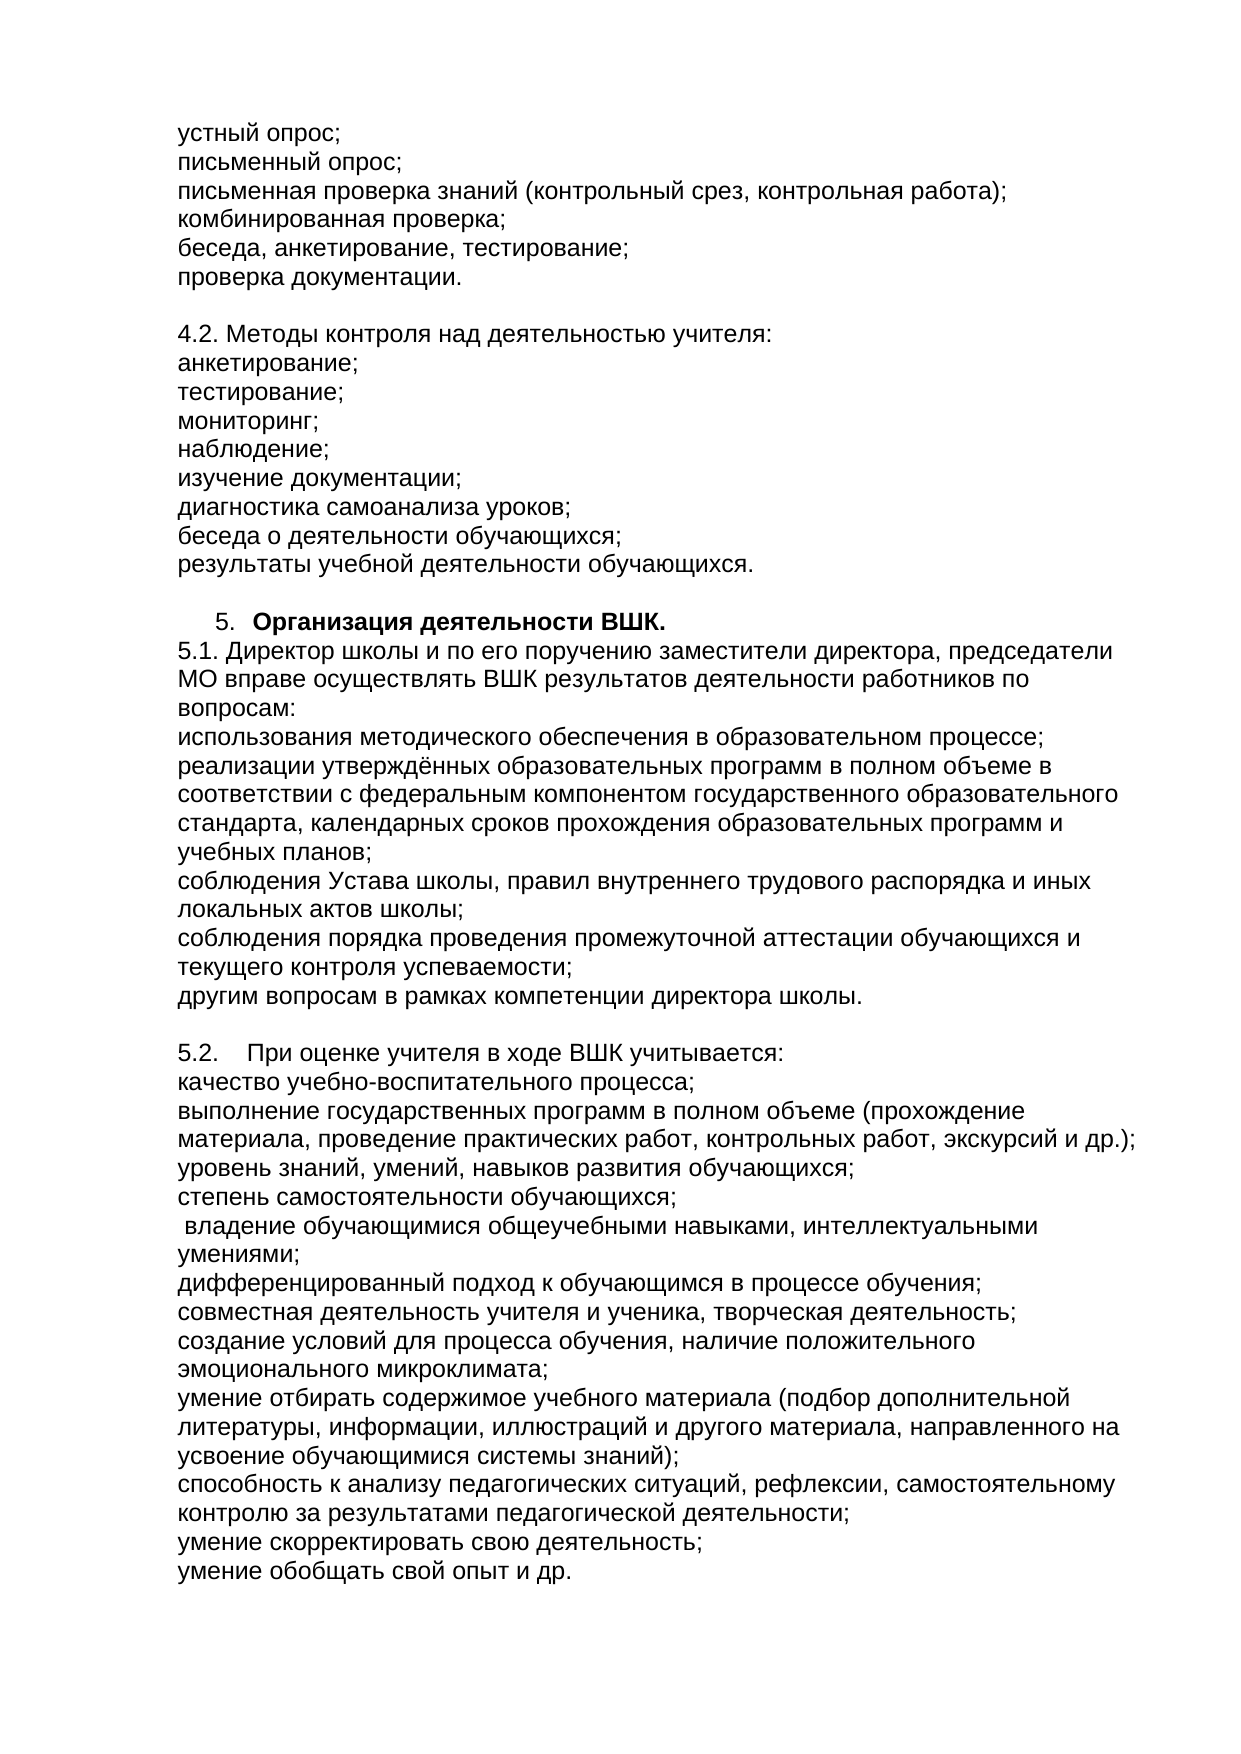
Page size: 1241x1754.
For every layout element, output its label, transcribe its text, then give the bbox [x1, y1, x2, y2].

text материала, проведение практических работ, контрольных работ, экскурсий и др.); [177, 1124, 1152, 1153]
text 5.1. Директор школы и по его поручению заместители директора, председатели МО вправе осуществлять ВШК результатов деятельности работников по вопросам: [177, 636, 1152, 722]
text изучение документации; [177, 463, 1152, 492]
text комбинированная проверка; [177, 204, 1152, 233]
text использования методического обеспечения в образовательном процессе; [177, 722, 1152, 751]
text дифференцированный подход к обучающимся в процессе обучения; [177, 1268, 1152, 1297]
text беседа о деятельности обучающихся; [177, 521, 1152, 549]
text 4.2. Методы контроля над деятельностью учителя: [177, 319, 1152, 348]
text создание условий для процесса обучения, наличие положительного эмоционального микроклимата; [177, 1326, 1152, 1383]
text выполнение государственных программ в полном объеме (прохождение [177, 1096, 1152, 1124]
text другим вопросам в рамках компетенции директора школы. [177, 981, 1152, 1009]
text качество учебно-воспитательного процесса; [177, 1067, 1152, 1096]
text степень самостоятельности обучающихся; [177, 1182, 1152, 1211]
text умение обобщать свой опыт и др. [177, 1556, 1152, 1584]
text диагностика самоанализа уроков; [177, 492, 1152, 521]
text 5.2. При оценке учителя в ходе ВШК учитывается: [177, 1038, 1152, 1067]
text тестирование; [177, 377, 1152, 406]
text уровень знаний, умений, навыков развития обучающихся; [177, 1153, 1152, 1182]
text результаты учебной деятельности обучающихся. [177, 549, 1152, 578]
text владение обучающимися общеучебными навыками, интеллектуальными умениями; [177, 1211, 1152, 1268]
text совместная деятельность учителя и ученика, творческая деятельность; [177, 1297, 1152, 1326]
text реализации утверждённых образовательных программ в полном объеме в соответствии с федеральным компонентом государственного образовательного стандарта, календарных сроков прохождения образовательных программ и учебных планов; [177, 751, 1152, 866]
text письменная проверка знаний (контрольный срез, контрольная работа); [177, 176, 1152, 204]
text умение скорректировать свою деятельность; [177, 1527, 1152, 1556]
text письменный опрос; [177, 147, 1152, 176]
text анкетирование; [177, 348, 1152, 377]
text соблюдения Устава школы, правил внутреннего трудового распорядка и иных локальных актов школы; [177, 866, 1152, 923]
text способность к анализу педагогических ситуаций, рефлексии, самостоятельному контролю за результатами педагогической деятельности; [177, 1469, 1152, 1527]
list Организация деятельности ВШК. [215, 607, 1152, 636]
text проверка документации. [177, 262, 1152, 291]
text беседа, анкетирование, тестирование; [177, 233, 1152, 262]
text наблюдение; [177, 434, 1152, 463]
text умение отбирать содержимое учебного материала (подбор дополнительной литературы, информации, иллюстраций и другого материала, направленного на усвоение обучающимися системы знаний); [177, 1383, 1152, 1469]
text мониторинг; [177, 406, 1152, 434]
text соблюдения порядка проведения промежуточной аттестации обучающихся и текущего контроля успеваемости; [177, 923, 1152, 981]
text устный опрос; [177, 118, 1152, 147]
